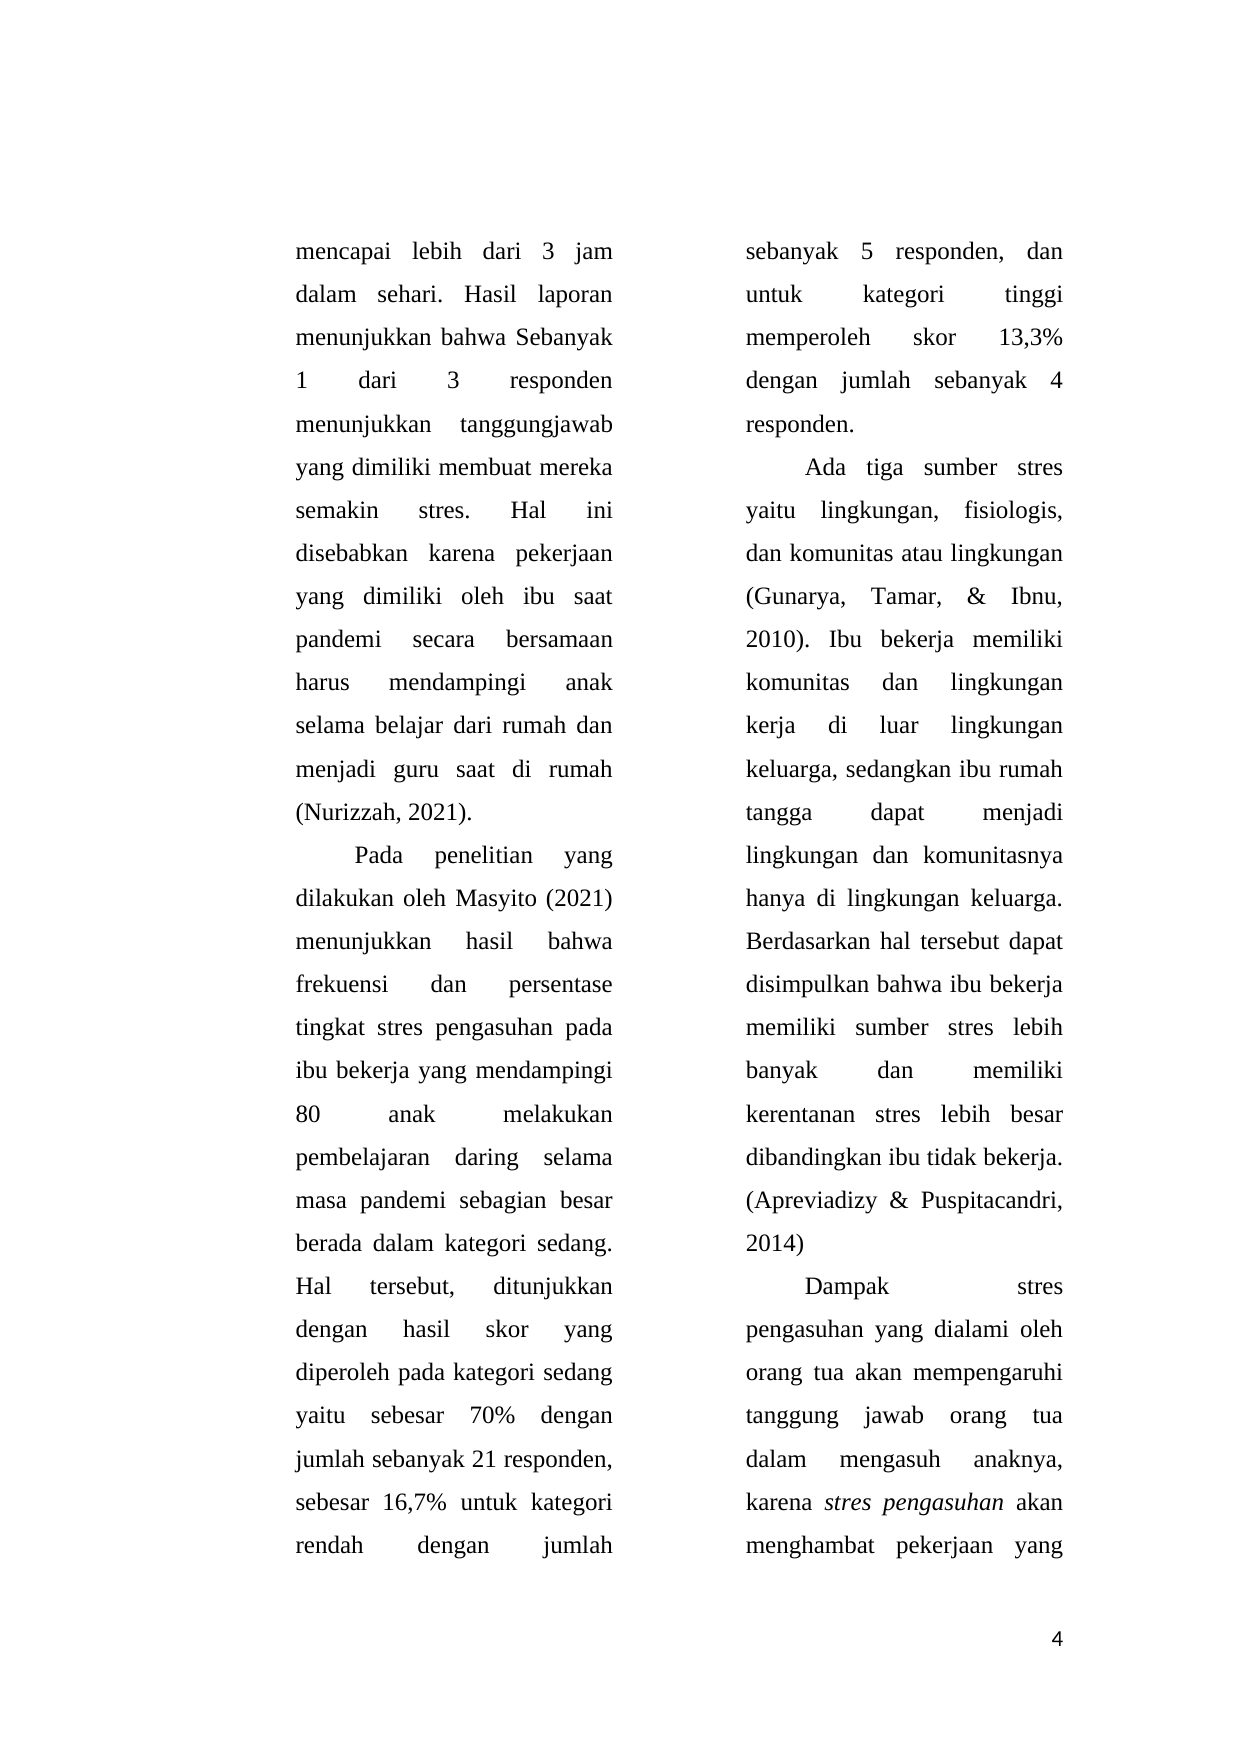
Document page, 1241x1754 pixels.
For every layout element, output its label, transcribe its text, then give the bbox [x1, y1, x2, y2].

text Pada penelitian yang dilakukan oleh Masyito (2021) menunjukkan hasil bahwa frekuensi dan persentase tingkat stres pengasuhan pada ibu bekerja yang mendampingi 80 anak melakukan pembelajaran daring selama masa pandemi sebagian besar berada dalam kategori sedang. Hal tersebut, ditunjukkan dengan hasil skor yang diperoleh pada kategori sedang yaitu sebesar 70% dengan jumlah sebanyak 21 responden, sebesar 16,7% untuk kategori rendah dengan jumlah sebanyak 5 responden, dan untuk kategori tinggi memperoleh skor 13,3% dengan jumlah sebanyak 4 responden. [746, 236, 1063, 437]
text Ada tiga sumber stres yaitu lingkungan, fisiologis, dan komunitas atau lingkungan (Gunarya, Tamar, & Ibnu, 2010). Ibu bekerja memiliki komunitas dan lingkungan kerja di luar lingkungan keluarga, sedangkan ibu rumah tangga dapat menjadi lingkungan dan komunitasnya hanya di lingkungan keluarga. Berdasarkan hal tersebut dapat disimpulkan bahwa ibu bekerja memiliki sumber stres lebih banyak dan memiliki kerentanan stres lebih besar dibandingkan ibu tidak bekerja. (Apreviadizy & Puspitacandri, 2014) [746, 452, 1063, 581]
text Pada penelitian yang dilakukan oleh Masyito (2021) menunjukkan hasil bahwa frekuensi dan persentase tingkat stres pengasuhan pada ibu bekerja yang mendampingi 80 anak melakukan pembelajaran daring selama masa pandemi sebagian besar berada dalam kategori sedang. Hal tersebut, ditunjukkan dengan hasil skor yang diperoleh pada kategori sedang yaitu sebesar 70% dengan jumlah sebanyak 21 responden, sebesar 16,7% untuk kategori rendah dengan jumlah sebanyak 5 responden, dan untuk kategori tinggi memperoleh skor 13,3% dengan jumlah sebanyak 4 responden. [295, 840, 613, 1559]
text Ada tiga sumber stres yaitu lingkungan, fisiologis, dan komunitas atau lingkungan (Gunarya, Tamar, & Ibnu, 2010). Ibu bekerja memiliki komunitas dan lingkungan kerja di luar lingkungan keluarga, sedangkan ibu rumah tangga dapat menjadi lingkungan dan komunitasnya hanya di lingkungan keluarga. Berdasarkan hal tersebut dapat disimpulkan bahwa ibu bekerja memiliki sumber stres lebih banyak dan memiliki kerentanan stres lebih besar dibandingkan ibu tidak bekerja. (Apreviadizy & Puspitacandri, 2014) [746, 610, 1063, 1257]
